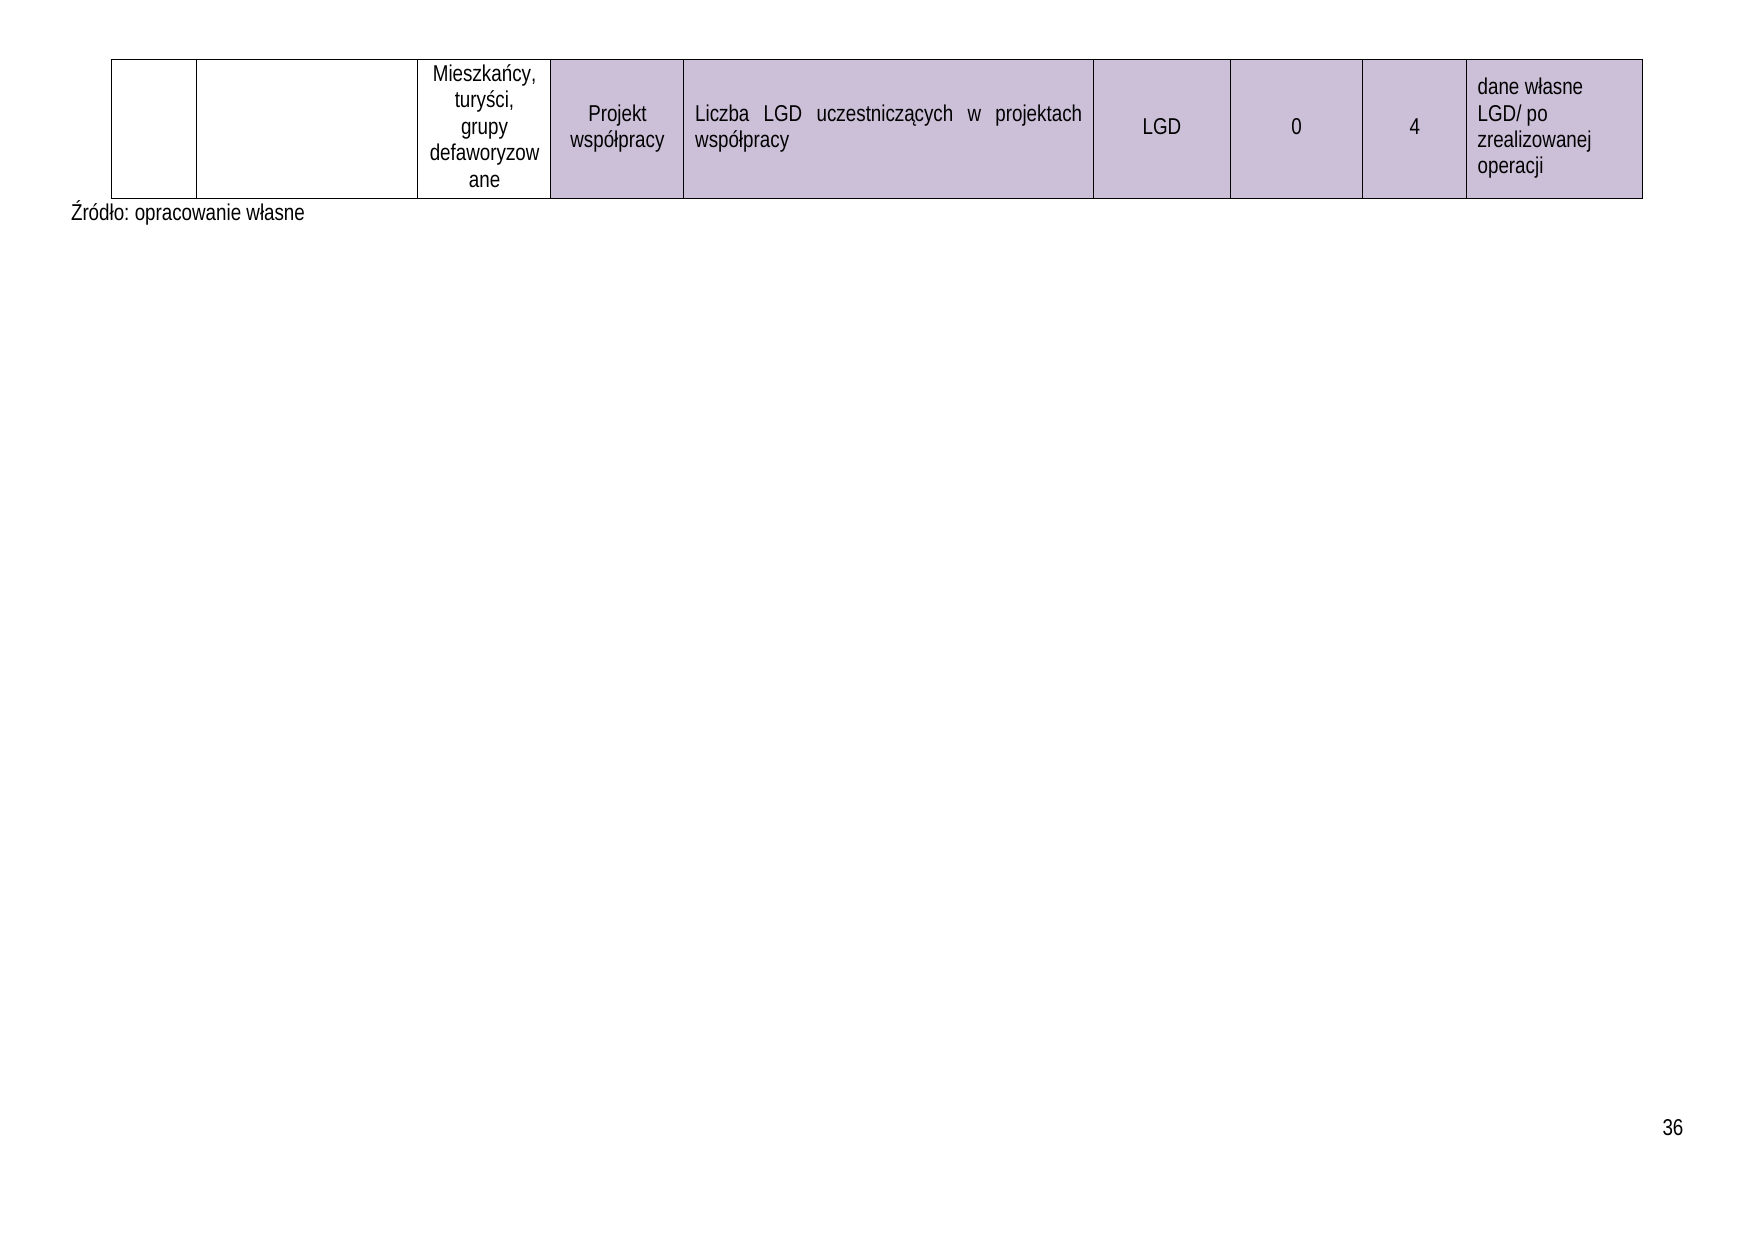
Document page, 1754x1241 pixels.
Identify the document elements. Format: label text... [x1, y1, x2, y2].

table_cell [418, 60, 550, 198]
table_cell LGD [1094, 60, 1230, 198]
table_cell Projekt współpracy [551, 60, 683, 198]
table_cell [1467, 60, 1642, 198]
text Źródło: opracowanie własne [71, 199, 1683, 226]
table_cell 0 [1231, 60, 1362, 198]
table_cell 4 [1363, 60, 1466, 198]
table_cell Liczba LGD uczestniczących w projektach współpracy [684, 60, 1093, 198]
